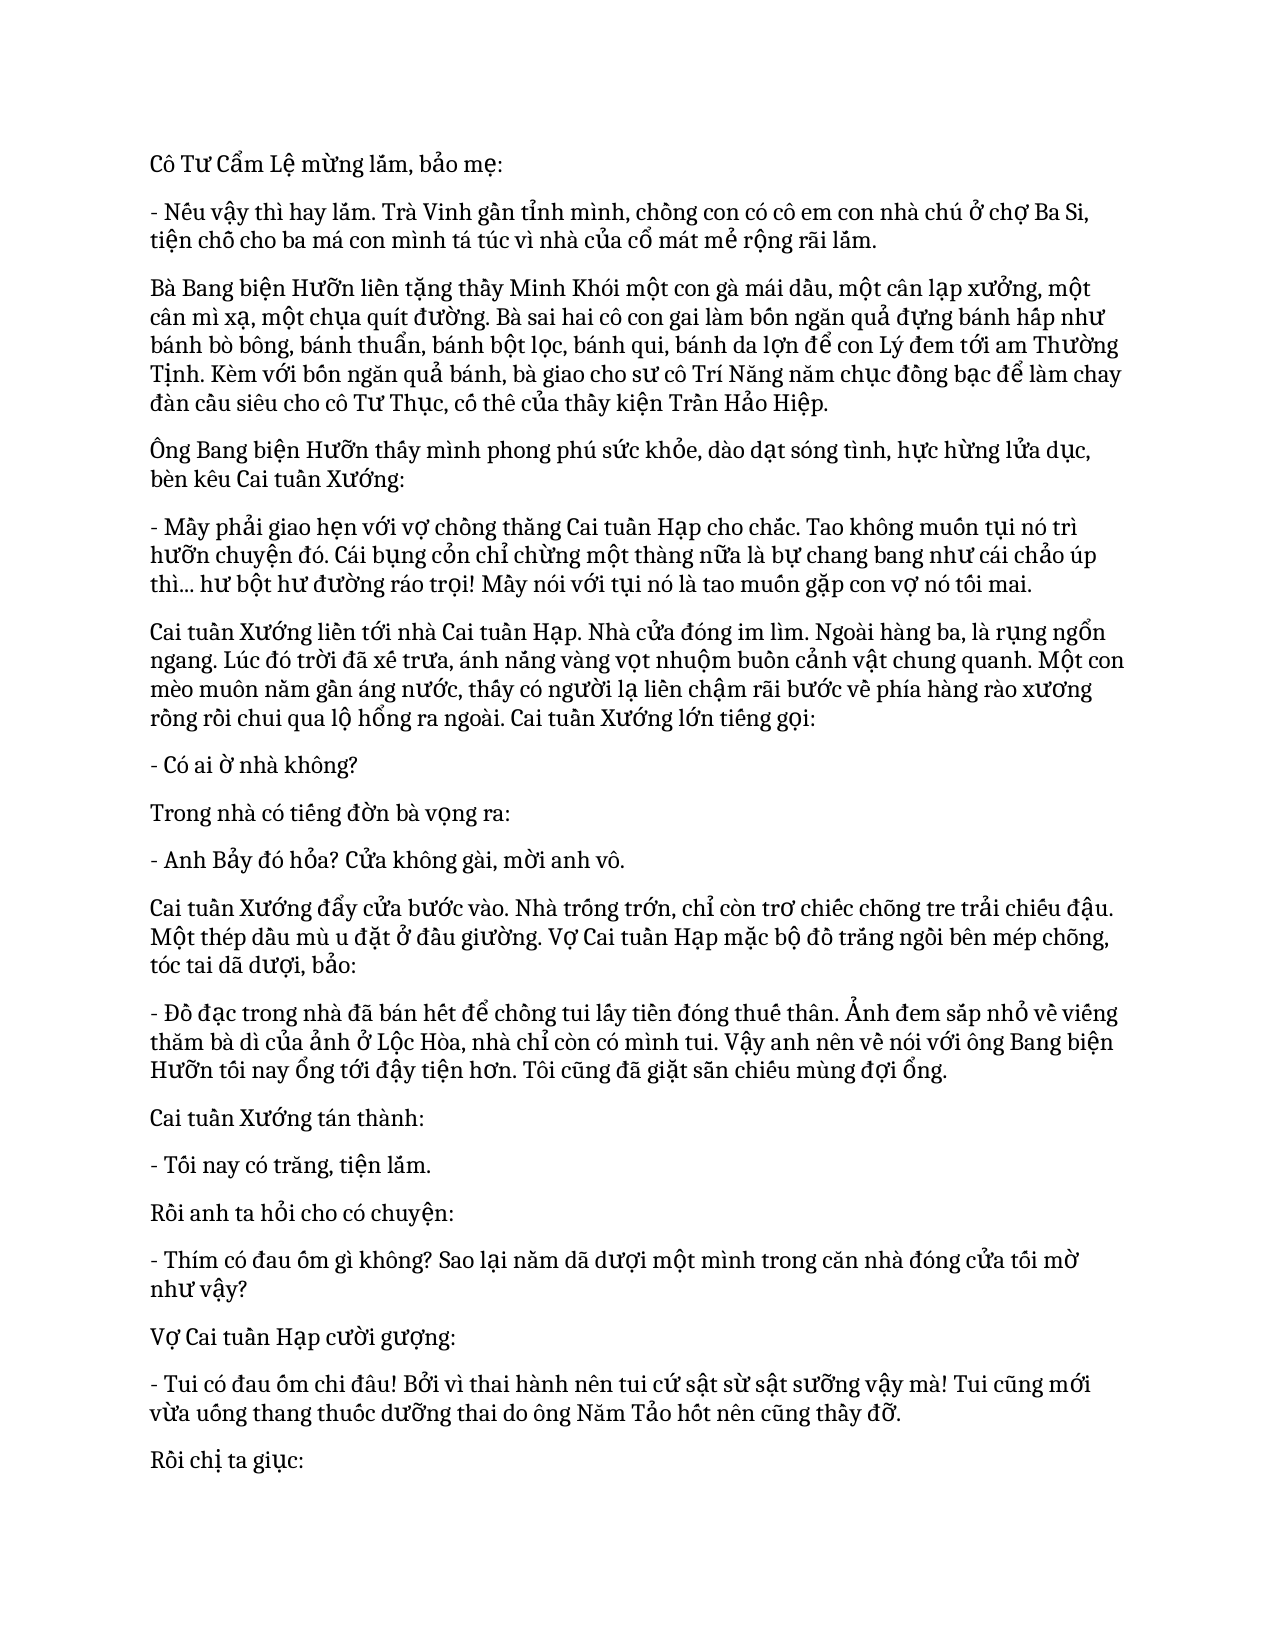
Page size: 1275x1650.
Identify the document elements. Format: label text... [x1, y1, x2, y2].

text Bà Bang biện Hưỡn liền tặng thầy Minh Khói một con gà mái dầu, một cân lạp xưởng, một cân mì xạ, một chụa quít đường. Bà sai hai cô con gai làm bốn ngăn quả đựng bánh hấp như bánh bò bông, bánh thuẩn, bánh bột lọc, bánh qui, bánh da lợn để con Lý đem tới am Thường Tịnh. Kèm với bốn ngăn quả bánh, bà giao cho sư cô Trí Năng năm chục đồng bạc để làm chay đàn cầu siêu cho cô Tư Thục, cố thê của thầy kiện Trần Hảo Hiệp. [150, 274, 1125, 417]
text - Nếu vậy thì hay lắm. Trà Vinh gần tỉnh mình, chồng con có cô em con nhà chú ở chợ Ba Si, tiện chỗ cho ba má con mình tá túc vì nhà của cổ mát mẻ rộng rãi lắm. [150, 197, 1125, 255]
text Rồi anh ta hỏi cho có chuyện: [150, 1199, 1125, 1227]
text Cai tuần Xướng tán thành: [150, 1104, 1125, 1132]
text Cai tuần Xướng liền tới nhà Cai tuần Hạp. Nhà cửa đóng im lìm. Ngoài hàng ba, là rụng ngổn ngang. Lúc đó trời đã xế trưa, ánh nắng vàng vọt nhuộm buồn cảnh vật chung quanh. Một con mèo muôn nằm gần áng nước, thấy có người lạ liền chậm rãi bước về phía hàng rào xương rồng rồi chui qua lộ hổng ra ngoài. Cai tuần Xướng lớn tiếng gọi: [150, 617, 1125, 732]
text - Đồ đạc trong nhà đã bán hết để chồng tui lấy tiền đóng thuế thân. Ảnh đem sắp nhỏ về viếng thăm bà dì của ảnh ở Lộc Hòa, nhà chỉ còn có mình tui. Vậy anh nên về nói với ông Bang biện Hưỡn tối nay ổng tới đậy tiện hơn. Tôi cũng đã giặt sẵn chiếu mùng đợi ổng. [150, 999, 1125, 1085]
text Cai tuần Xướng đẩy cửa bước vào. Nhà trống trớn, chỉ còn trơ chiếc chõng tre trải chiếu đậu. Một thép dầu mù u đặt ở đầu giường. Vợ Cai tuần Hạp mặc bộ đồ trắng ngồi bên mép chõng, tóc tai dã dượi, bảo: [150, 894, 1125, 980]
text - Anh Bảy đó hỏa? Cửa không gài, mời anh vô. [150, 846, 1125, 875]
text - Tui có đau ốm chi đâu! Bởi vì thai hành nên tui cứ sật sừ sật sưỡng vậy mà! Tui cũng mới vừa uống thang thuốc dưỡng thai do ông Năm Tảo hốt nên cũng thầy đỡ. [150, 1370, 1125, 1427]
text Ông Bang biện Hưỡn thấy mình phong phú sức khỏe, dào dạt sóng tình, hực hừng lửa dục, bèn kêu Cai tuần Xướng: [150, 436, 1125, 494]
text Rồi chị ta giục: [150, 1446, 1125, 1475]
text Vợ Cai tuần Hạp cười gượng: [150, 1322, 1125, 1351]
text - Thím có đau ốm gì không? Sao lại nằm dã dượi một mình trong căn nhà đóng cửa tối mờ như vậy? [150, 1246, 1125, 1304]
text Trong nhà có tiếng đờn bà vọng ra: [150, 799, 1125, 827]
text Cô Tư Cẩm Lệ mừng lắm, bảo mẹ: [150, 150, 1125, 179]
text - Tối nay có trăng, tiện lắm. [150, 1151, 1125, 1180]
text - Mầy phải giao hẹn với vợ chồng thằng Cai tuần Hạp cho chắc. Tao không muốn tụi nó trì hưỡn chuyện đó. Cái bụng cỏn chỉ chừng một thàng nữa là bự chang bang như cái chảo úp thì... hư bột hư đường ráo trọi! Mầy nói với tụi nó là tao muốn gặp con vợ nó tối mai. [150, 512, 1125, 599]
text - Có ai ờ nhà không? [150, 751, 1125, 780]
